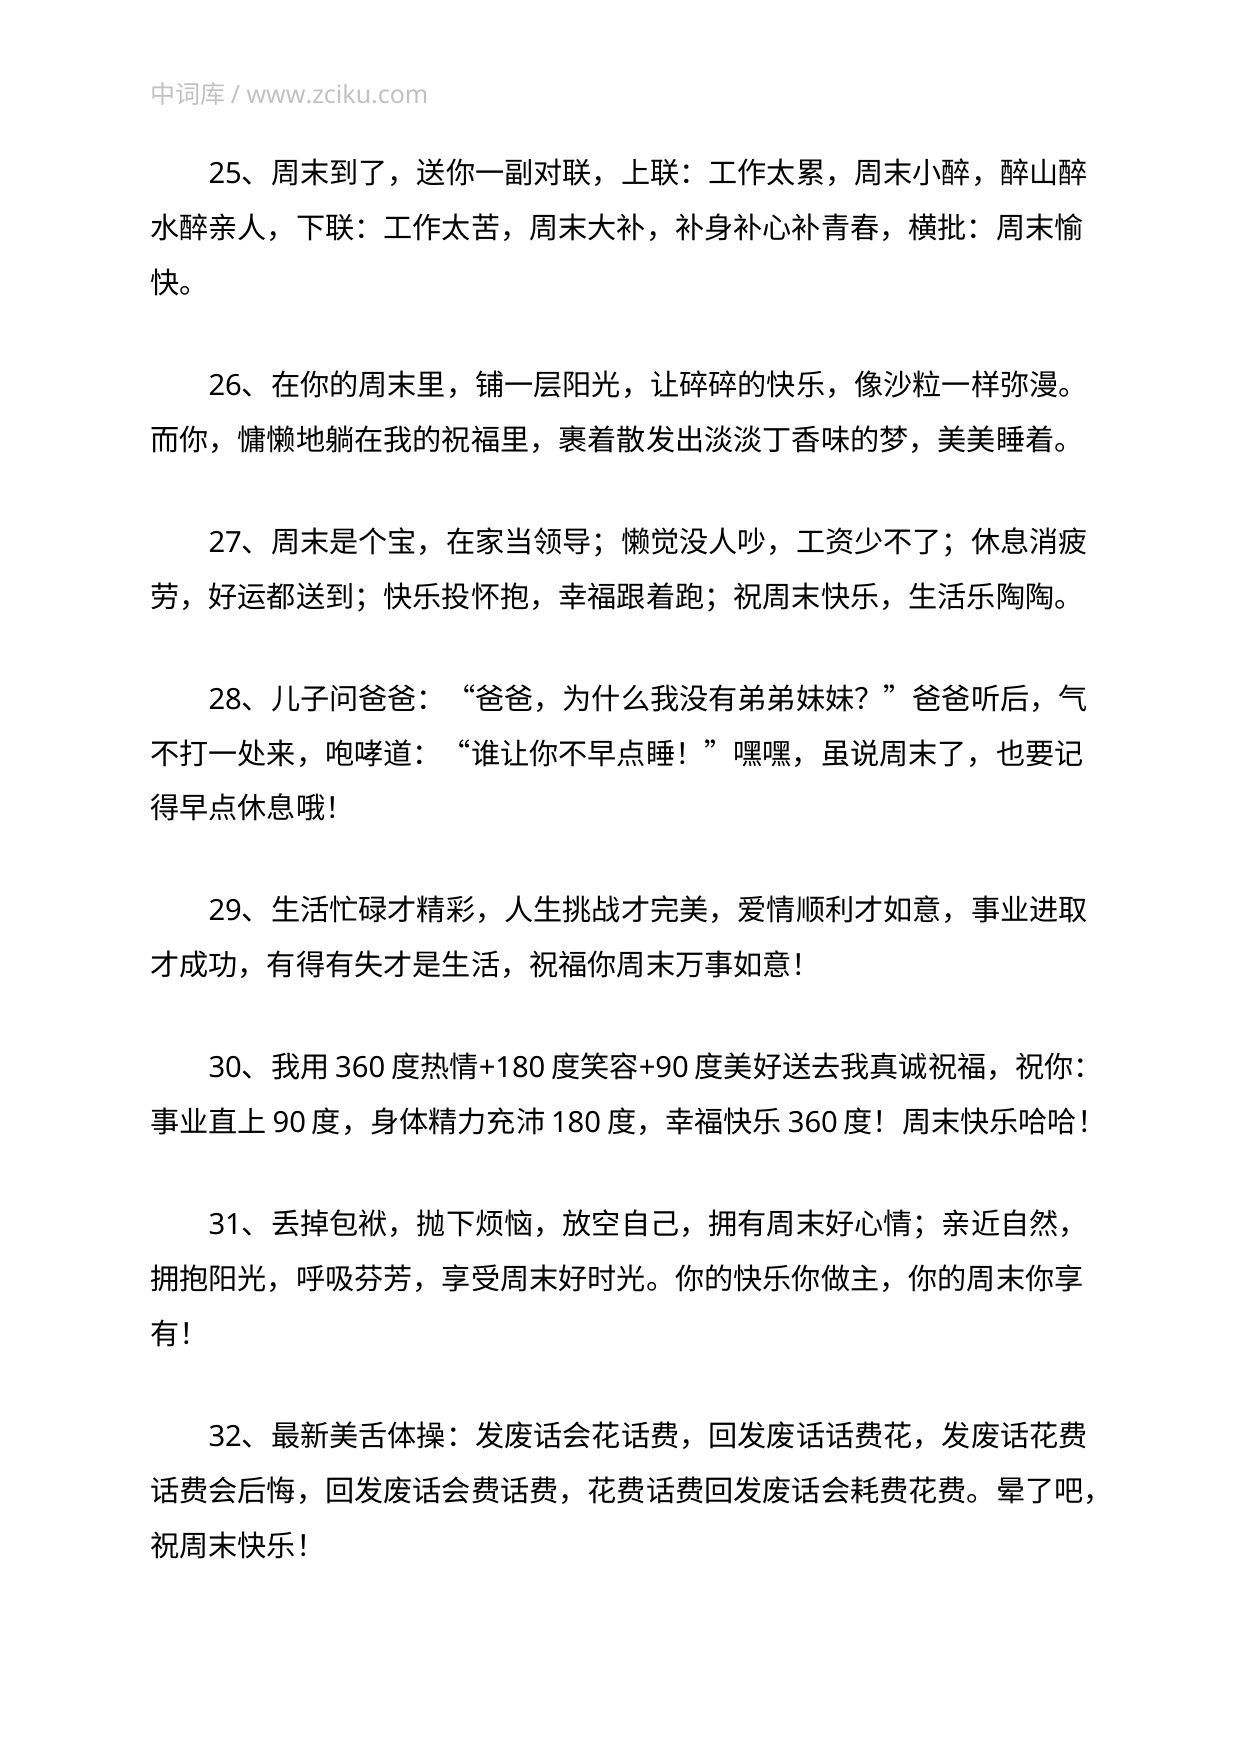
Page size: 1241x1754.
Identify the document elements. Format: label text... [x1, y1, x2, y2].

text 29、生活忙碌才精彩，人生挑战才完美，爱情顺利才如意，事业进取才成功，有得有失才是生活，祝福你周末万事如意！ [150, 887, 1090, 984]
text 25、周末到了，送你一副对联，上联：工作太累，周末小醉，醉山醉水醉亲人，下联：工作太苦，周末大补，补身补心补青春，横批：周末愉快。 [150, 150, 1090, 302]
text 27、周末是个宝，在家当领导；懒觉没人吵，工资少不了；休息消疲劳，好运都送到；快乐投怀抱，幸福跟着跑；祝周末快乐，生活乐陶陶。 [150, 518, 1090, 616]
text 28、儿子问爸爸：“爸爸，为什么我没有弟弟妹妹？”爸爸听后，气不打一处来，咆哮道：“谁让你不早点睡！”嘿嘿，虽说周末了，也要记得早点休息哦！ [150, 675, 1090, 827]
text 31、丢掉包袱，抛下烦恼，放空自己，拥有周末好心情；亲近自然，拥抱阳光，呼吸芬芳，享受周末好时光。你的快乐你做主，你的周末你享有！ [150, 1201, 1090, 1353]
text 32、最新美舌体操：发废话会花话费，回发废话话费花，发废话花费话费会后悔，回发废话会费话费，花费话费回发废话会耗费花费。晕了吧，祝周末快乐！ [150, 1412, 1090, 1564]
text 26、在你的周末里，铺一层阳光，让碎碎的快乐，像沙粒一样弥漫。而你，慵懒地躺在我的祝福里，裹着散发出淡淡丁香味的梦，美美睡着。 [150, 362, 1090, 459]
text 30、我用360度热情+180度笑容+90度美好送去我真诚祝福，祝你：事业直上90度，身体精力充沛180度，幸福快乐360度！周末快乐哈哈！ [150, 1044, 1090, 1141]
